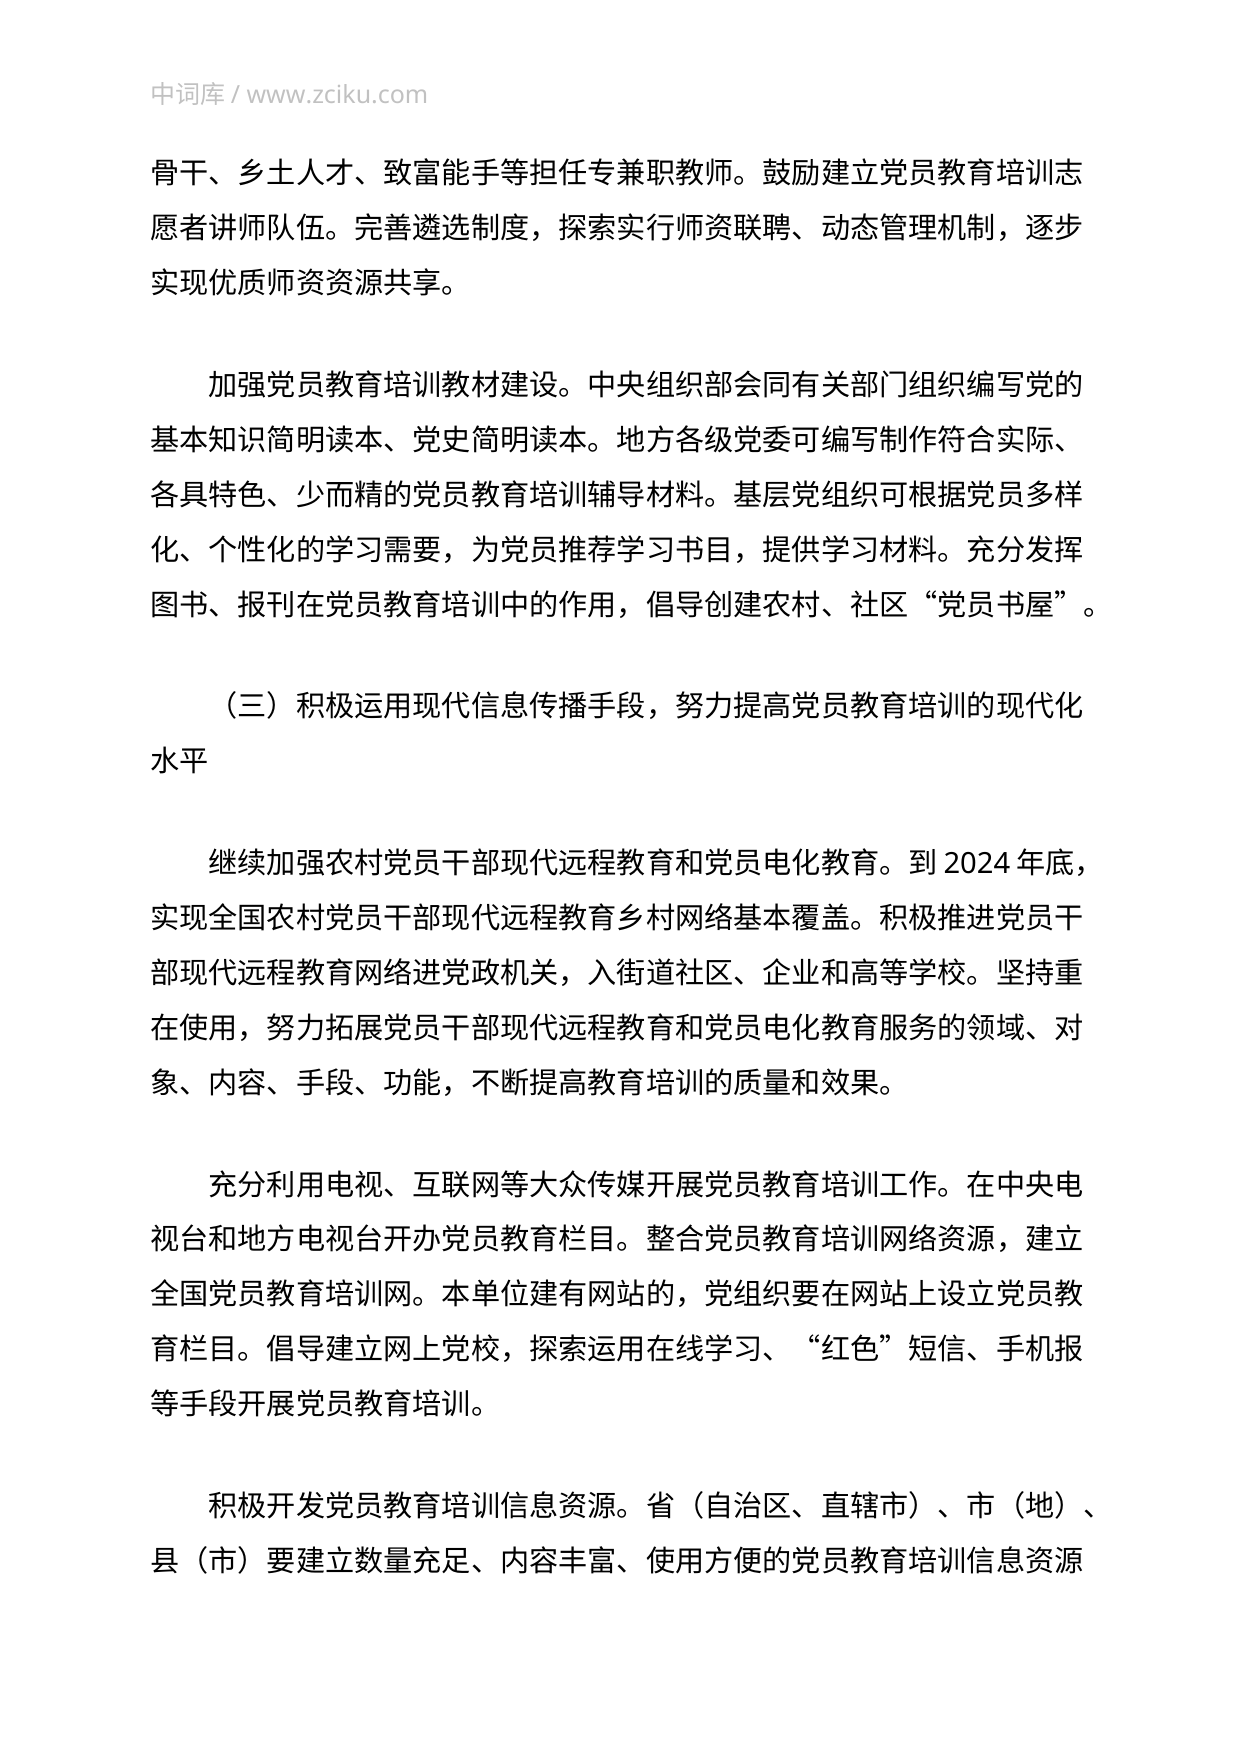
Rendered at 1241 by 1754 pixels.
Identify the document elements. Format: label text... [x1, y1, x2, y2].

text 加强党员教育培训教材建设。中央组织部会同有关部门组织编写党的基本知识简明读本、党史简明读本。地方各级党委可编写制作符合实际、各具特色、少而精的党员教育培训辅导材料。基层党组织可根据党员多样化、个性化的学习需要，为党员推荐学习书目，提供学习材料。充分发挥图书、报刊在党员教育培训中的作用，倡导创建农村、社区“党员书屋”。 [150, 362, 1090, 623]
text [150, 150, 1090, 302]
text 充分利用电视、互联网等大众传媒开展党员教育培训工作。在中央电视台和地方电视台开办党员教育栏目。整合党员教育培训网络资源，建立全国党员教育培训网。本单位建有网站的，党组织要在网站上设立党员教育栏目。倡导建立网上党校，探索运用在线学习、“红色”短信、手机报等手段开展党员教育培训。 [150, 1161, 1090, 1423]
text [150, 1482, 1090, 1579]
text 继续加强农村党员干部现代远程教育和党员电化教育。到2024年底，实现全国农村党员干部现代远程教育乡村网络基本覆盖。积极推进党员干部现代远程教育网络进党政机关，入街道社区、企业和高等学校。坚持重在使用，努力拓展党员干部现代远程教育和党员电化教育服务的领域、对象、内容、手段、功能，不断提高教育培训的质量和效果。 [150, 839, 1090, 1102]
text （三）积极运用现代信息传播手段，努力提高党员教育培训的现代化水平 [150, 683, 1090, 780]
